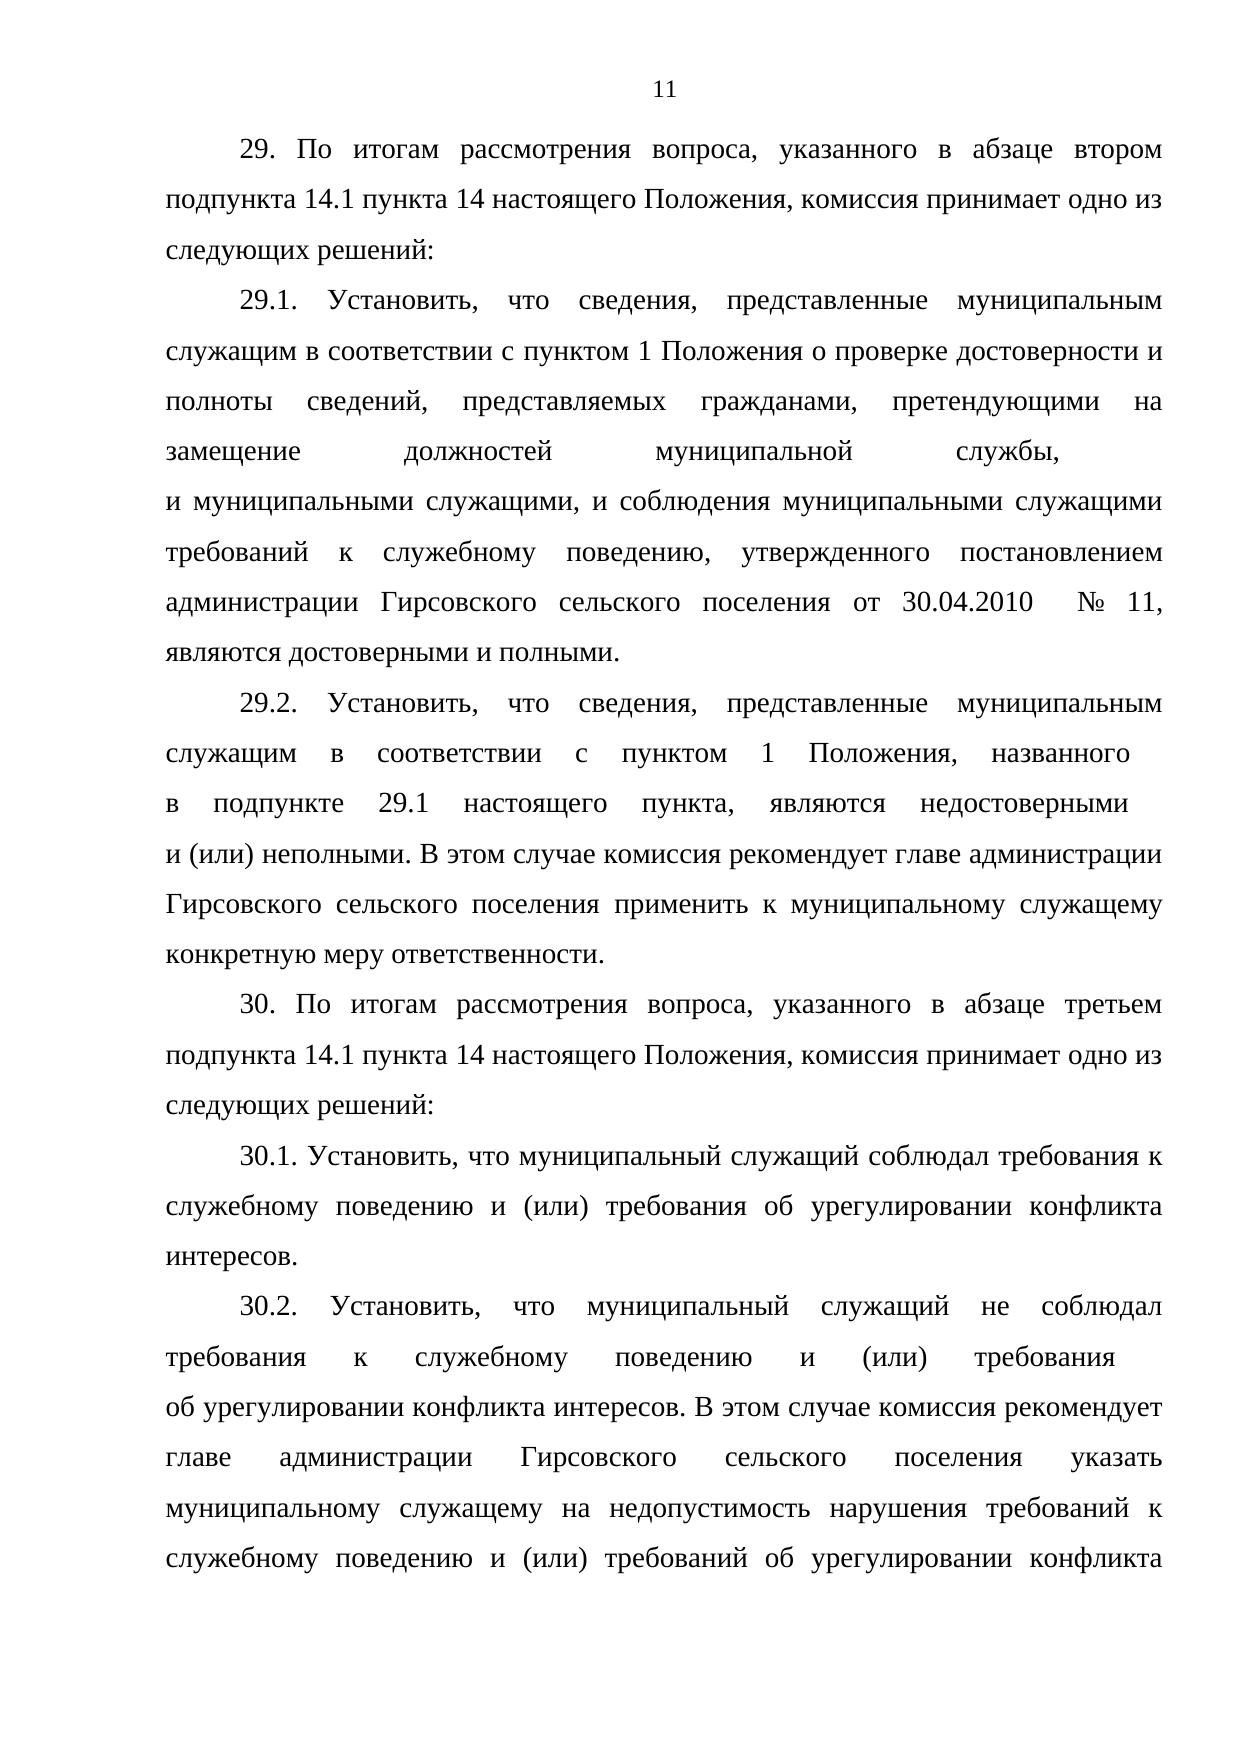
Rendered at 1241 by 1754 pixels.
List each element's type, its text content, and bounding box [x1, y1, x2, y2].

text 30. По итогам рассмотрения вопроса, указанного в абзаце третьем подпункта 14.1 пункта 14 настоящего Положения, комиссия принимает одно из следующих решений: [165, 987, 1163, 1121]
text 29. По итогам рассмотрения вопроса, указанного в абзаце втором подпункта 14.1 пункта 14 настоящего Положения, комиссия принимает одно из следующих решений: [165, 131, 1163, 266]
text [165, 1288, 1163, 1574]
text 29.2. Установить, что сведения, представленные муниципальным служащим в соответствии с пунктом 1 Положения, названного в подпункте 29.1 настоящего пункта, являются недостоверными и (или) неполными. В этом случае комиссия рекомендует главе администрации Гирсовского сельского поселения применить к муниципальному служащему конкретную меру ответственности. [165, 685, 1163, 970]
text 29.1. Установить, что сведения, представленные муниципальным служащим в соответствии с пунктом 1 Положения о проверке достоверности и полноты сведений, представляемых гражданами, претендующими на замещение должностей муниципальной службы, и муниципальными служащими, и соблюдения муниципальными служащими требований к служебному поведению, утвержденного постановлением администрации Гирсовского сельского поселения от 30.04.2010 № 11, являются достоверными и полными. [165, 282, 1163, 668]
text 30.1. Установить, что муниципальный служащий соблюдал требования к служебному поведению и (или) требования об урегулировании конфликта интересов. [165, 1138, 1163, 1272]
